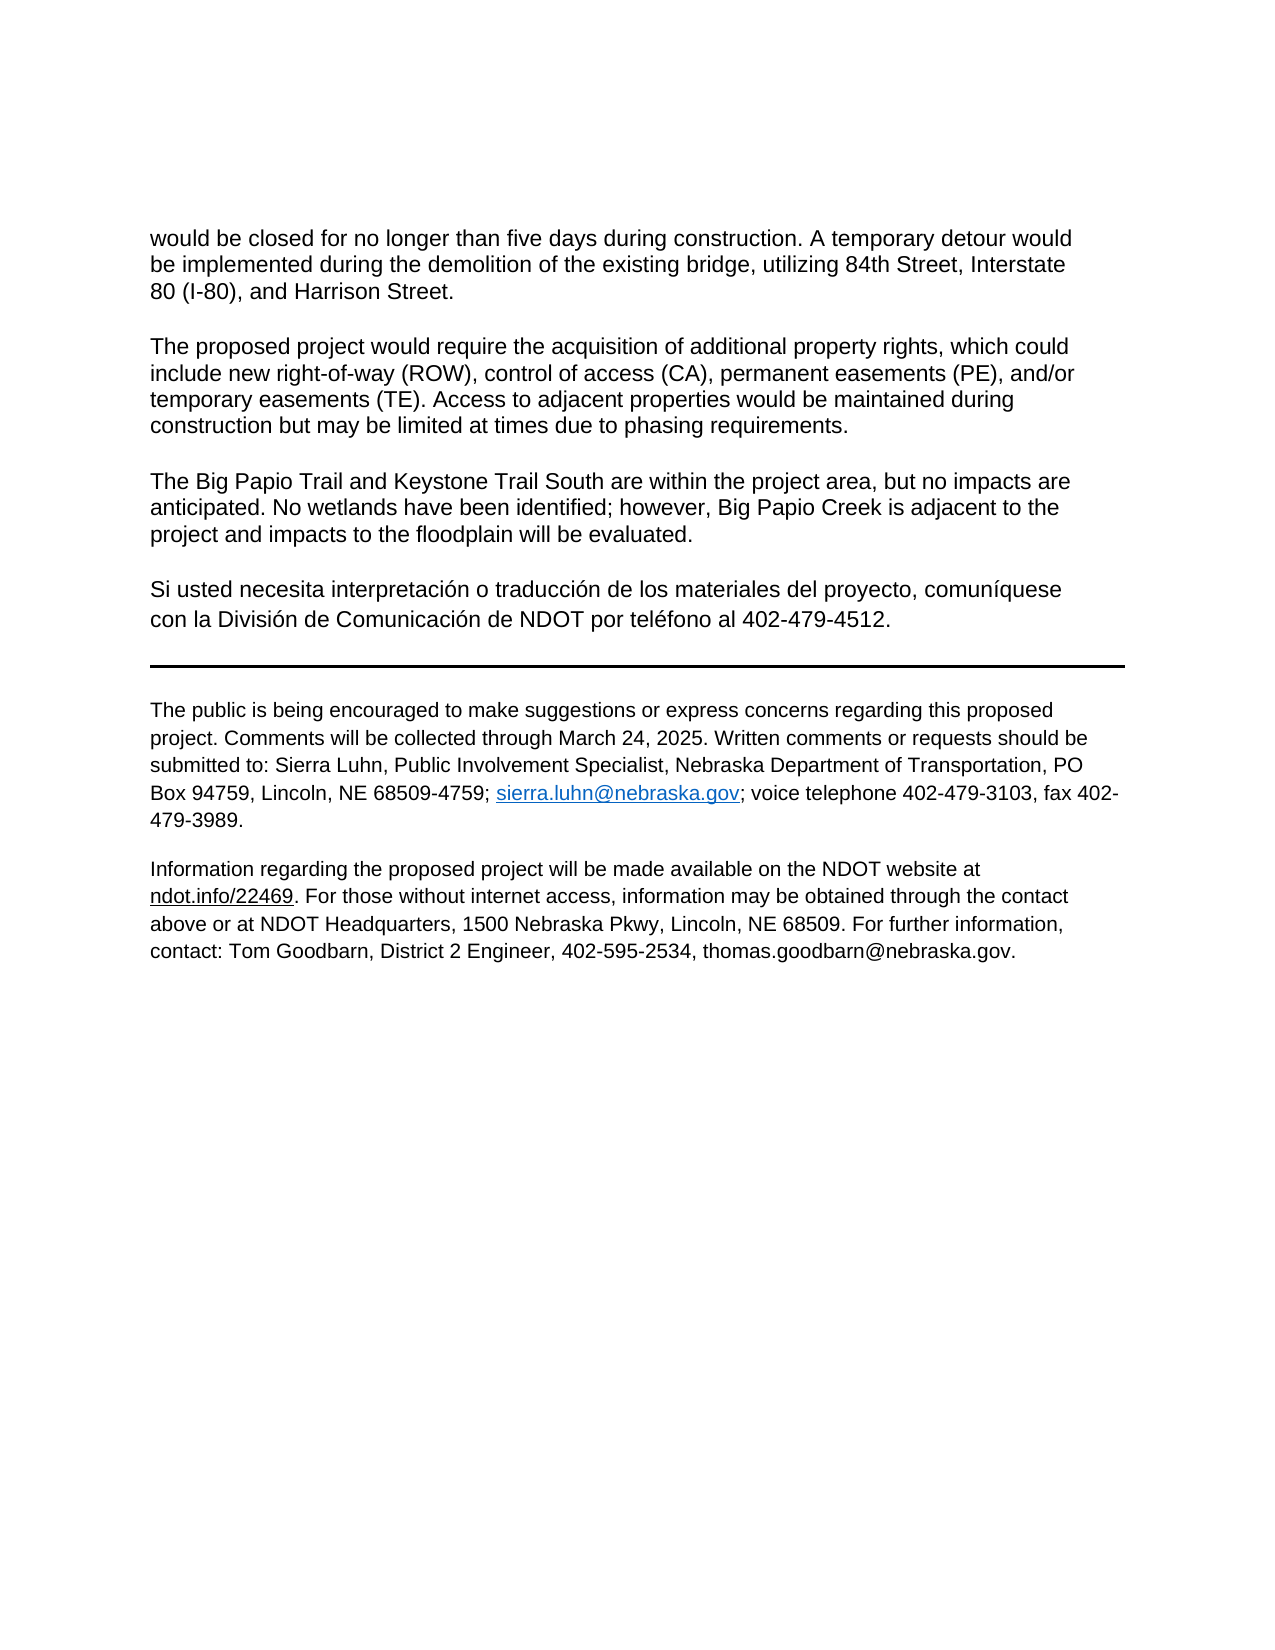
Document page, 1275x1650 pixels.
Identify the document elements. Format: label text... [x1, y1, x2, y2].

text Si usted necesita interpretación o traducción de los materiales del proyecto, comuníquese con la División de Comunicación de NDOT por teléfono al 402-479-4512. [150, 576, 1096, 633]
text The proposed project would require the acquisition of additional property rights, which could include new right-of-way (ROW), control of access (CA), permanent easements (PE), and/or temporary easements (TE). Access to adjacent properties would be maintained during construction but may be limited at times due to phasing requirements. [150, 333, 1096, 439]
text Information regarding the proposed project will be made available on the NDOT website at ndot.info/22469. For those without internet access, information may be obtained through the contact above or at NDOT Headquarters, 1500 Nebraska Pkwy, Lincoln, NE 68509. For further information, contact: Tom Goodbarn, District 2 Engineer, 402-595-2534, thomas.goodbarn@nebraska.gov. [150, 857, 1125, 963]
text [150, 225, 1096, 304]
text The public is being encouraged to make suggestions or express concerns regarding this proposed project. Comments will be collected through March 24, 2025. Written comments or requests should be submitted to: Sierra Luhn, Public Involvement Specialist, Nebraska Department of Transportation, PO Box 94759, Lincoln, NE 68509-4759; sierra.luhn@nebraska.gov; voice telephone 402-479-3103, fax 402-479-3989. [150, 698, 1125, 832]
text The Big Papio Trail and Keystone Trail South are within the project area, but no impacts are anticipated. No wetlands have been identified; however, Big Papio Creek is adjacent to the project and impacts to the floodplain will be evaluated. [150, 468, 1096, 547]
